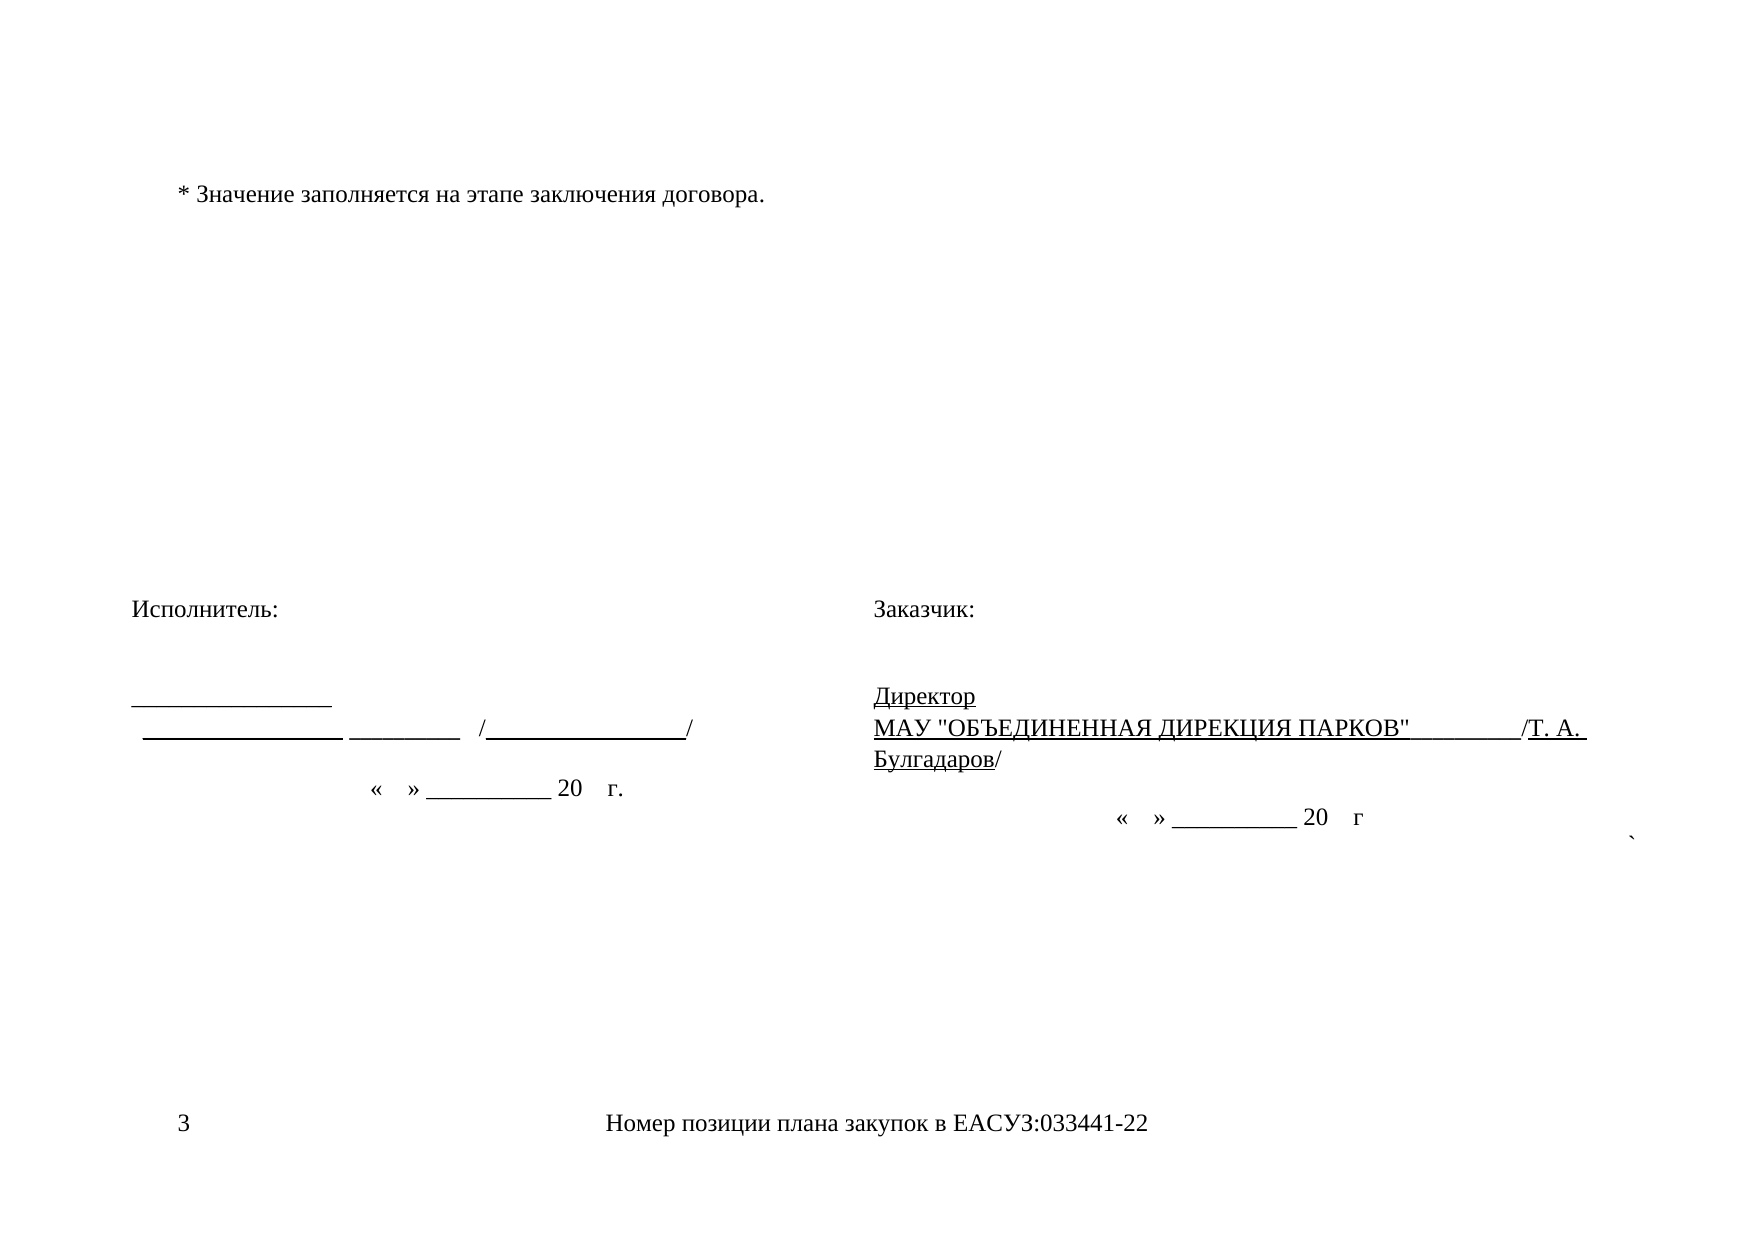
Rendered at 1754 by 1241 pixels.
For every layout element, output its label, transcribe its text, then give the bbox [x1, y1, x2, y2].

text * Значение заполняется на этапе заключения договора. [118, 179, 1636, 208]
table_cell ________________ __________ /________________/ « » __________ 20 г. [131, 710, 862, 831]
table_cell ________________ [131, 681, 862, 710]
text ` [118, 578, 1636, 859]
table_header Заказчик: [862, 594, 1617, 681]
table_cell Директор [862, 681, 1617, 710]
table_header Исполнитель: [131, 594, 862, 681]
table_cell МАУ "ОБЪЕДИНЕННАЯ ДИРЕКЦИЯ ПАРКОВ"__________/Т. А. Булгадаров/ « » __________ 20 г [862, 710, 1617, 831]
